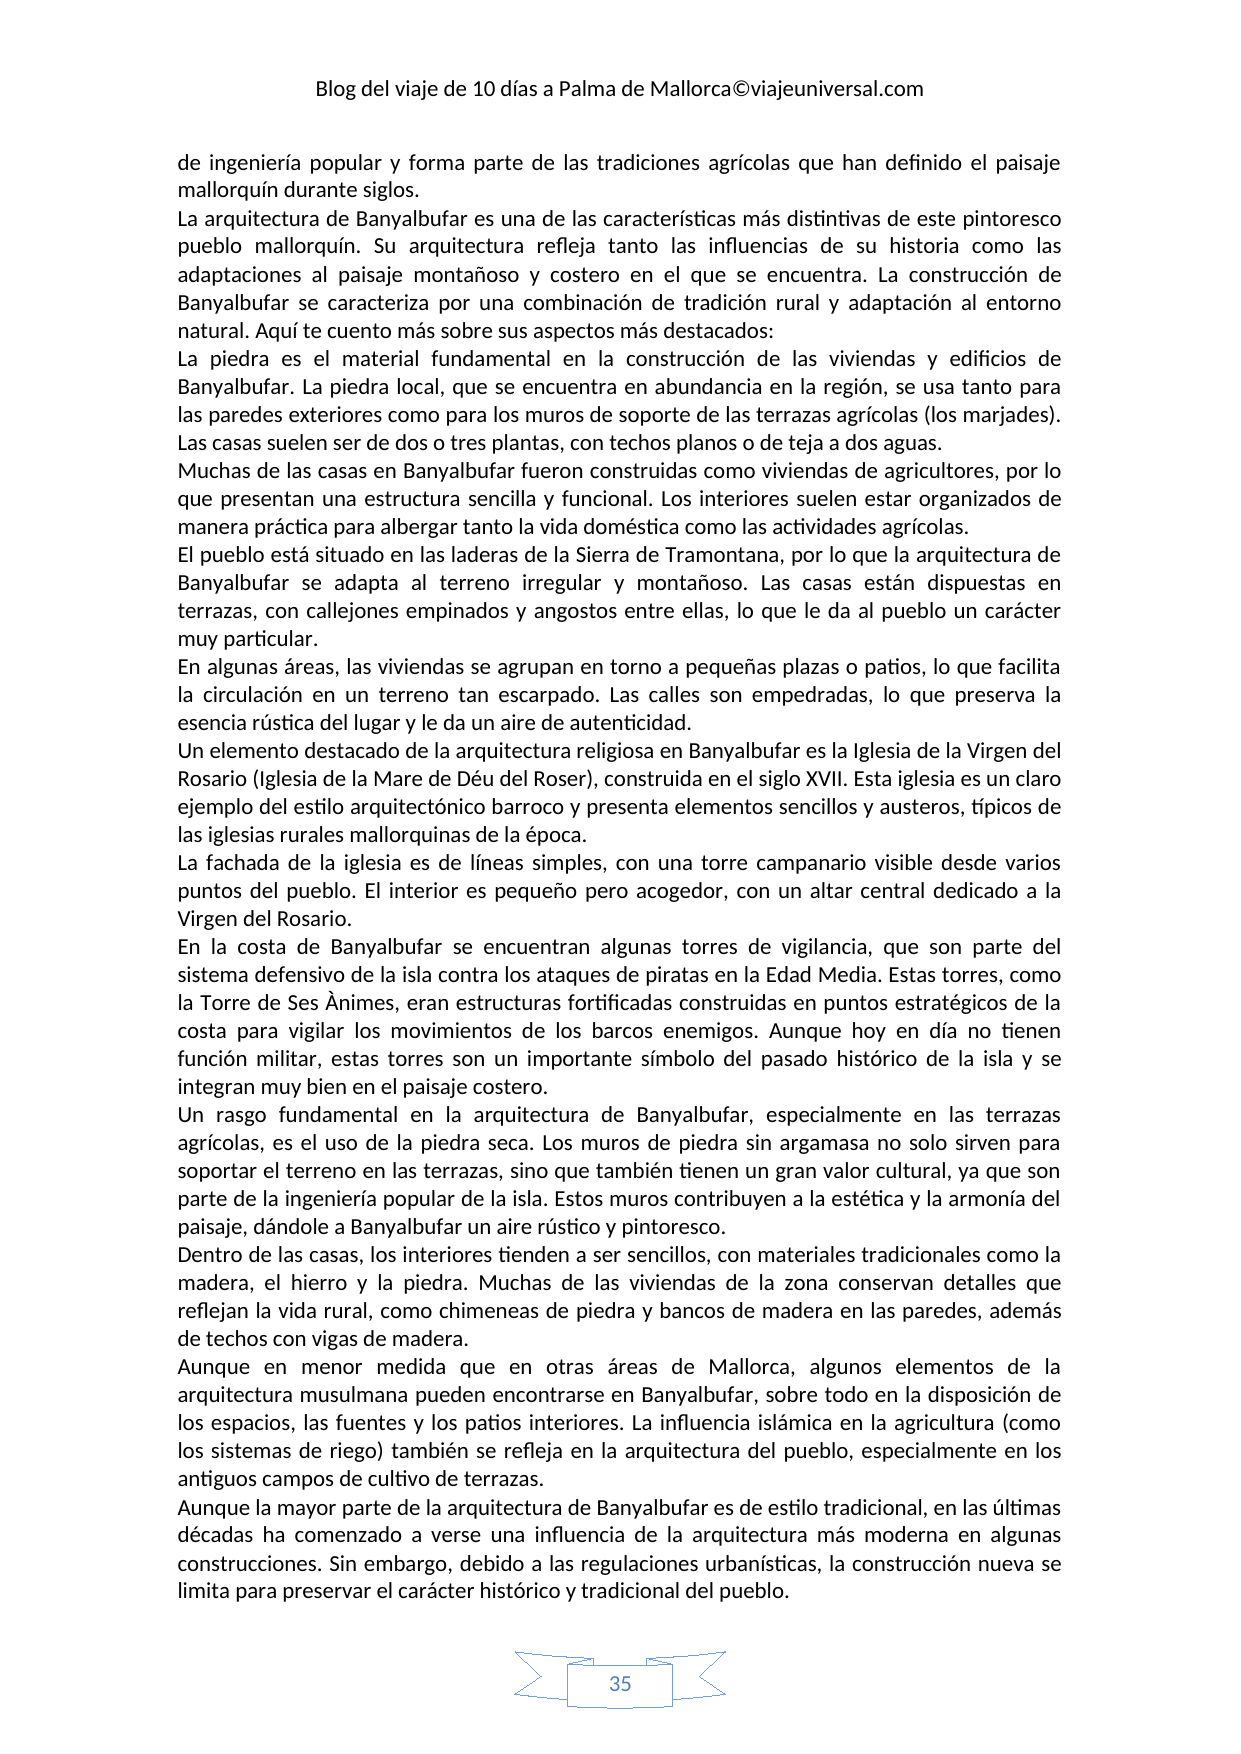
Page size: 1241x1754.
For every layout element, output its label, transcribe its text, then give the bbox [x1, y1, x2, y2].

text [177, 148, 1063, 204]
text Muchas de las casas en Banyalbufar fueron construidas como viviendas de agricultores, por lo que presentan una estructura sencilla y funcional. Los interiores suelen estar organizados de manera práctica para albergar tanto la vida doméstica como las actividades agrícolas. [177, 456, 1063, 540]
text Aunque la mayor parte de la arquitectura de Banyalbufar es de estilo tradicional, en las últimas décadas ha comenzado a verse una influencia de la arquitectura más moderna en algunas construcciones. Sin embargo, debido a las regulaciones urbanísticas, la construcción nueva se limita para preservar el carácter histórico y tradicional del pueblo. [177, 1493, 1063, 1605]
text El pueblo está situado en las laderas de la Sierra de Tramontana, por lo que la arquitectura de Banyalbufar se adapta al terreno irregular y montañoso. Las casas están dispuestas en terrazas, con callejones empinados y angostos entre ellas, lo que le da al pueblo un carácter muy particular. [177, 540, 1063, 652]
text Dentro de las casas, los interiores tienden a ser sencillos, con materiales tradicionales como la madera, el hierro y la piedra. Muchas de las viviendas de la zona conservan detalles que reflejan la vida rural, como chimeneas de piedra y bancos de madera en las paredes, además de techos con vigas de madera. [177, 1240, 1063, 1352]
text En la costa de Banyalbufar se encuentran algunas torres de vigilancia, que son parte del sistema defensivo de la isla contra los ataques de piratas en la Edad Media. Estas torres, como la Torre de Ses Ànimes, eran estructuras fortificadas construidas en puntos estratégicos de la costa para vigilar los movimientos de los barcos enemigos. Aunque hoy en día no tienen función militar, estas torres son un importante símbolo del pasado histórico de la isla y se integran muy bien en el paisaje costero. [177, 932, 1063, 1100]
text Un elemento destacado de la arquitectura religiosa en Banyalbufar es la Iglesia de la Virgen del Rosario (Iglesia de la Mare de Déu del Roser), construida en el siglo XVII. Esta iglesia es un claro ejemplo del estilo arquitectónico barroco y presenta elementos sencillos y austeros, típicos de las iglesias rurales mallorquinas de la época. [177, 736, 1063, 848]
text La piedra es el material fundamental en la construcción de las viviendas y edificios de Banyalbufar. La piedra local, que se encuentra en abundancia en la región, se usa tanto para las paredes exteriores como para los muros de soporte de las terrazas agrícolas (los marjades). Las casas suelen ser de dos o tres plantas, con techos planos o de teja a dos aguas. [177, 344, 1063, 456]
text La fachada de la iglesia es de líneas simples, con una torre campanario visible desde varios puntos del pueblo. El interior es pequeño pero acogedor, con un altar central dedicado a la Virgen del Rosario. [177, 848, 1063, 932]
text La arquitectura de Banyalbufar es una de las características más distintivas de este pintoresco pueblo mallorquín. Su arquitectura refleja tanto las influencias de su historia como las adaptaciones al paisaje montañoso y costero en el que se encuentra. La construcción de Banyalbufar se caracteriza por una combinación de tradición rural y adaptación al entorno natural. Aquí te cuento más sobre sus aspectos más destacados: [177, 204, 1063, 344]
text En algunas áreas, las viviendas se agrupan en torno a pequeñas plazas o patios, lo que facilita la circulación en un terreno tan escarpado. Las calles son empedradas, lo que preserva la esencia rústica del lugar y le da un aire de autenticidad. [177, 652, 1063, 736]
text Un rasgo fundamental en la arquitectura de Banyalbufar, especialmente en las terrazas agrícolas, es el uso de la piedra seca. Los muros de piedra sin argamasa no solo sirven para soportar el terreno en las terrazas, sino que también tienen un gran valor cultural, ya que son parte de la ingeniería popular de la isla. Estos muros contribuyen a la estética y la armonía del paisaje, dándole a Banyalbufar un aire rústico y pintoresco. [177, 1100, 1063, 1240]
text Aunque en menor medida que en otras áreas de Mallorca, algunos elementos de la arquitectura musulmana pueden encontrarse en Banyalbufar, sobre todo en la disposición de los espacios, las fuentes y los patios interiores. La influencia islámica en la agricultura (como los sistemas de riego) también se refleja en la arquitectura del pueblo, especialmente en los antiguos campos de cultivo de terrazas. [177, 1352, 1063, 1493]
